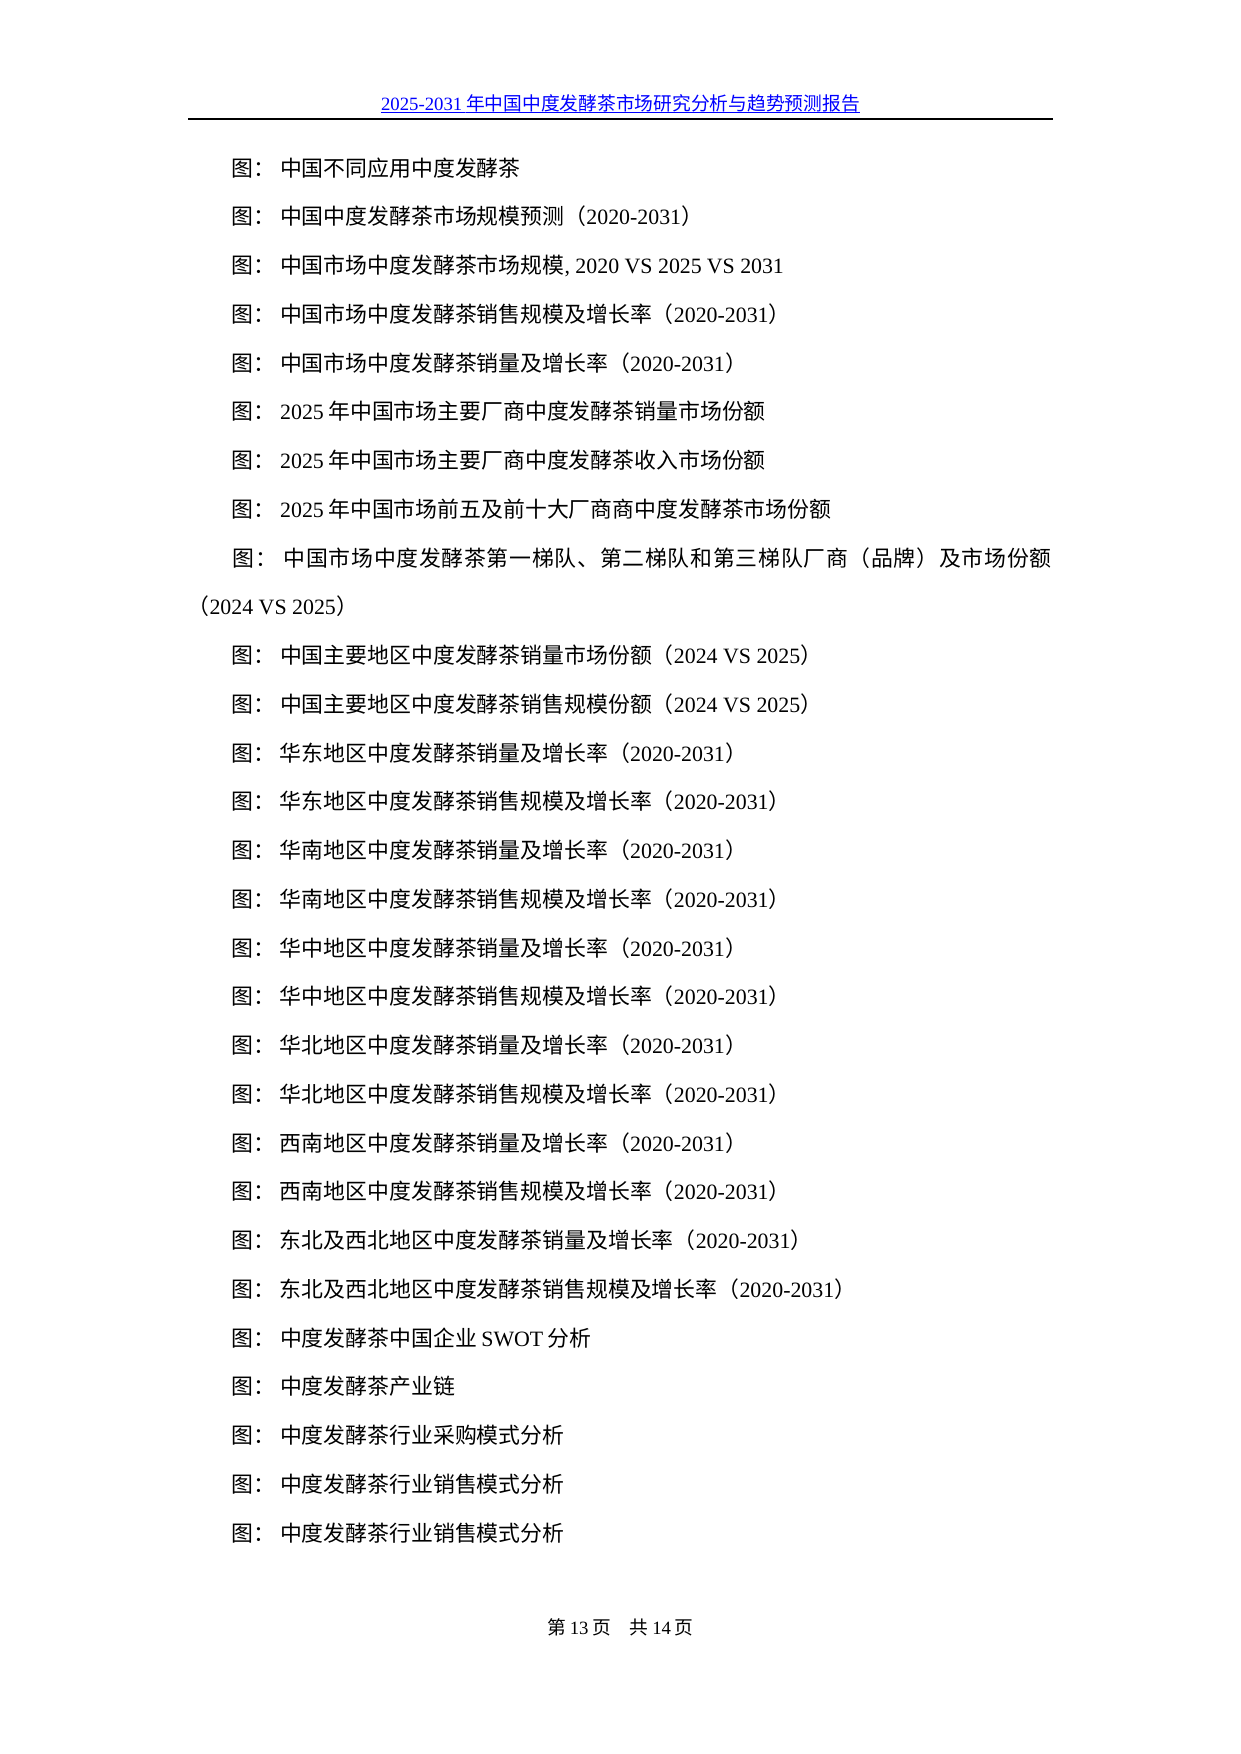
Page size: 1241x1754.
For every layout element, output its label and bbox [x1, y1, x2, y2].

text [187, 150, 1053, 1548]
